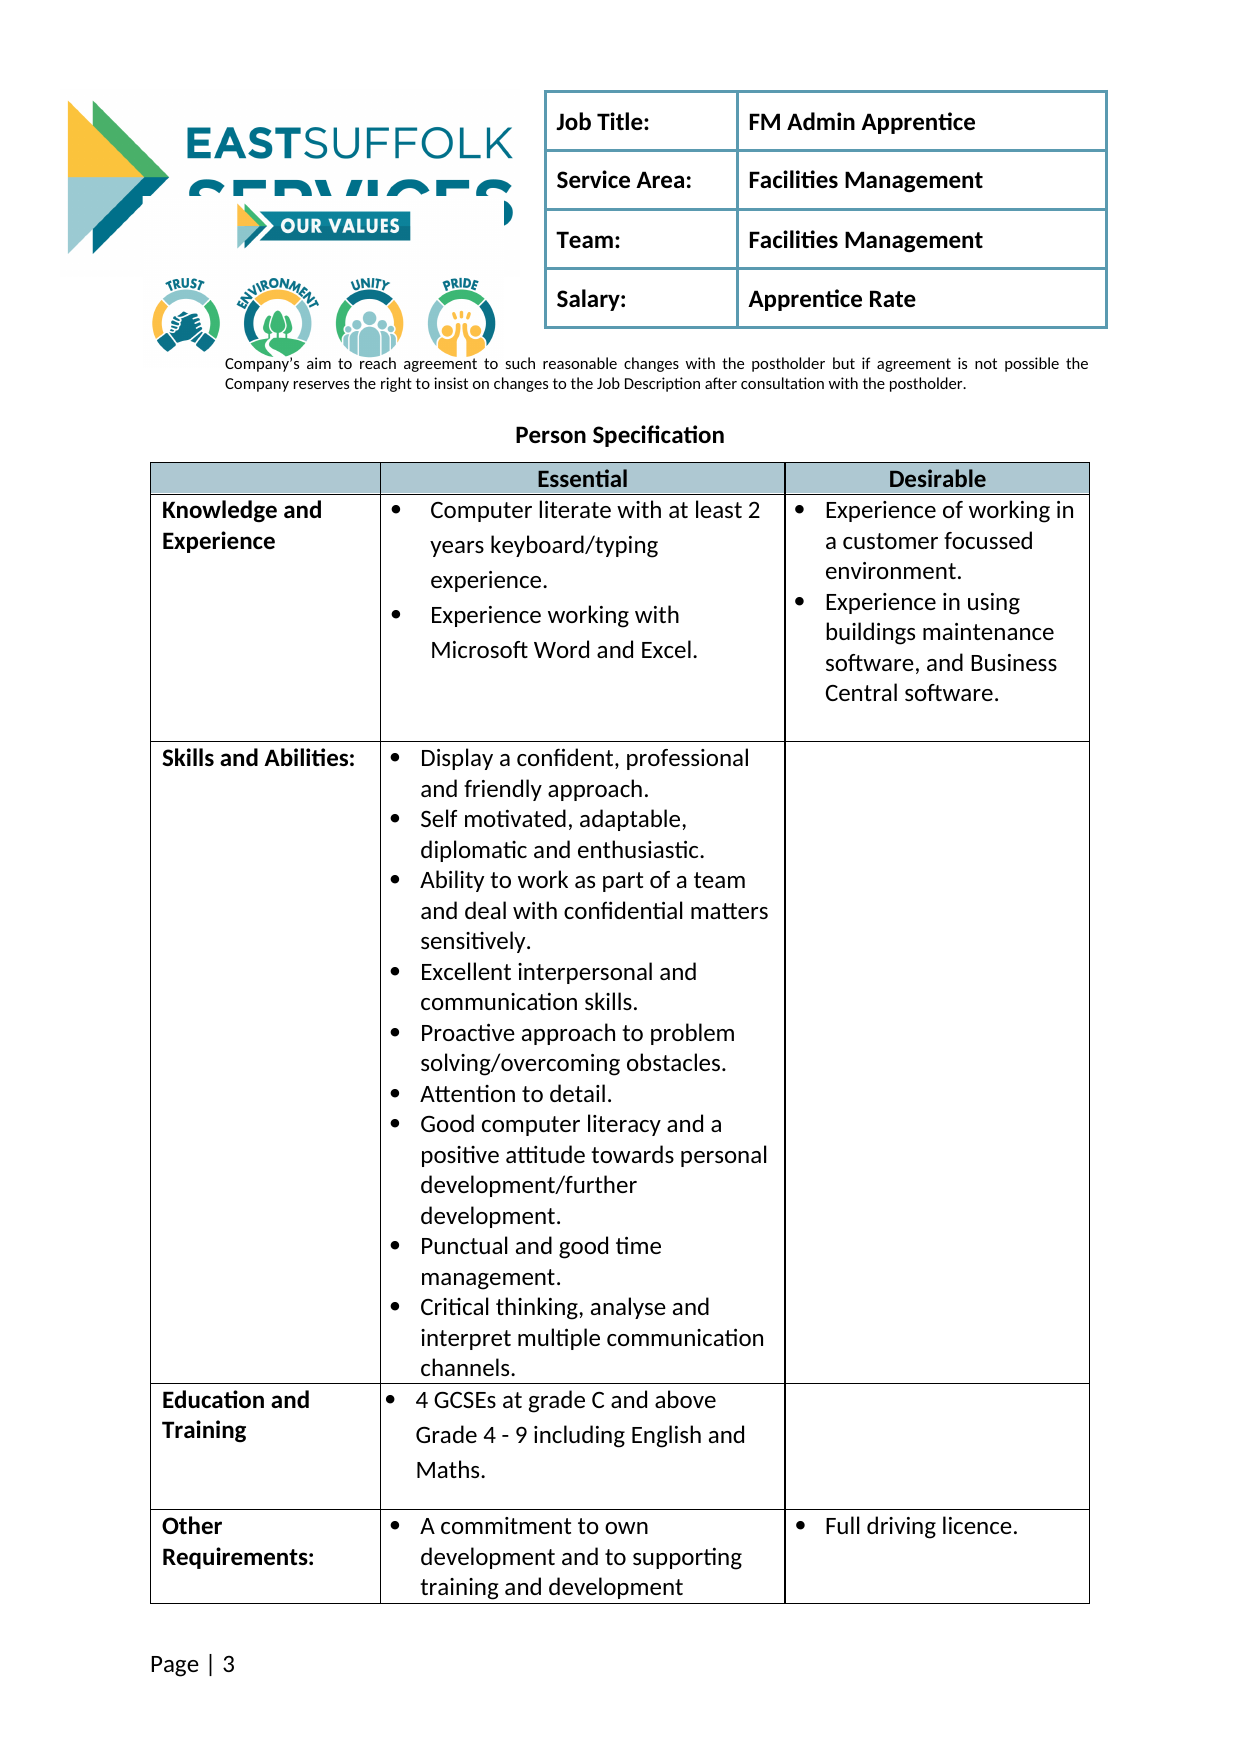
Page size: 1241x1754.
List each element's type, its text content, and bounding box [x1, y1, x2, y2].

table_cell [786, 1384, 1089, 1509]
table_header Desirable [786, 463, 1089, 493]
table_header Essential [381, 463, 784, 493]
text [150, 353, 1090, 394]
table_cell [381, 1510, 784, 1603]
table_cell 4 GCSEs at grade C and above Grade 4 - 9 including English and Maths. [381, 1384, 784, 1509]
table_cell Knowledge and Experience [151, 495, 380, 741]
table_header [151, 463, 380, 493]
picture [60, 89, 521, 368]
table_cell Display a confident, professional and friendly approach. Self motivated, adaptable, diplomatic and enthusiastic. Ability to work as part of a team and deal with confidential matters sensitively. Excellent interpersonal and communication skills. Proactive approach to problem solving/overcoming obstacles. Attention to detail. Good computer literacy and a positive attitude towards personal development/further development. Punctual and good time management. Critical thinking, analyse and interpret multiple communication channels. [381, 742, 784, 1383]
table_cell Computer literate with at least 2 years keyboard/typing experience. Experience working with Microsoft Word and Excel. [381, 495, 784, 741]
table_cell Education and Training [151, 1384, 380, 1509]
table_cell Other Requirements: [151, 1510, 380, 1603]
table_cell [786, 742, 1089, 1383]
table_cell Skills and Abilities: [151, 742, 380, 1383]
text Person Specification [150, 419, 1090, 449]
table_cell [786, 1510, 1089, 1603]
table_cell Experience of working in a customer focussed environment. Experience in using buildings maintenance software, and Business Central software. [786, 495, 1089, 741]
